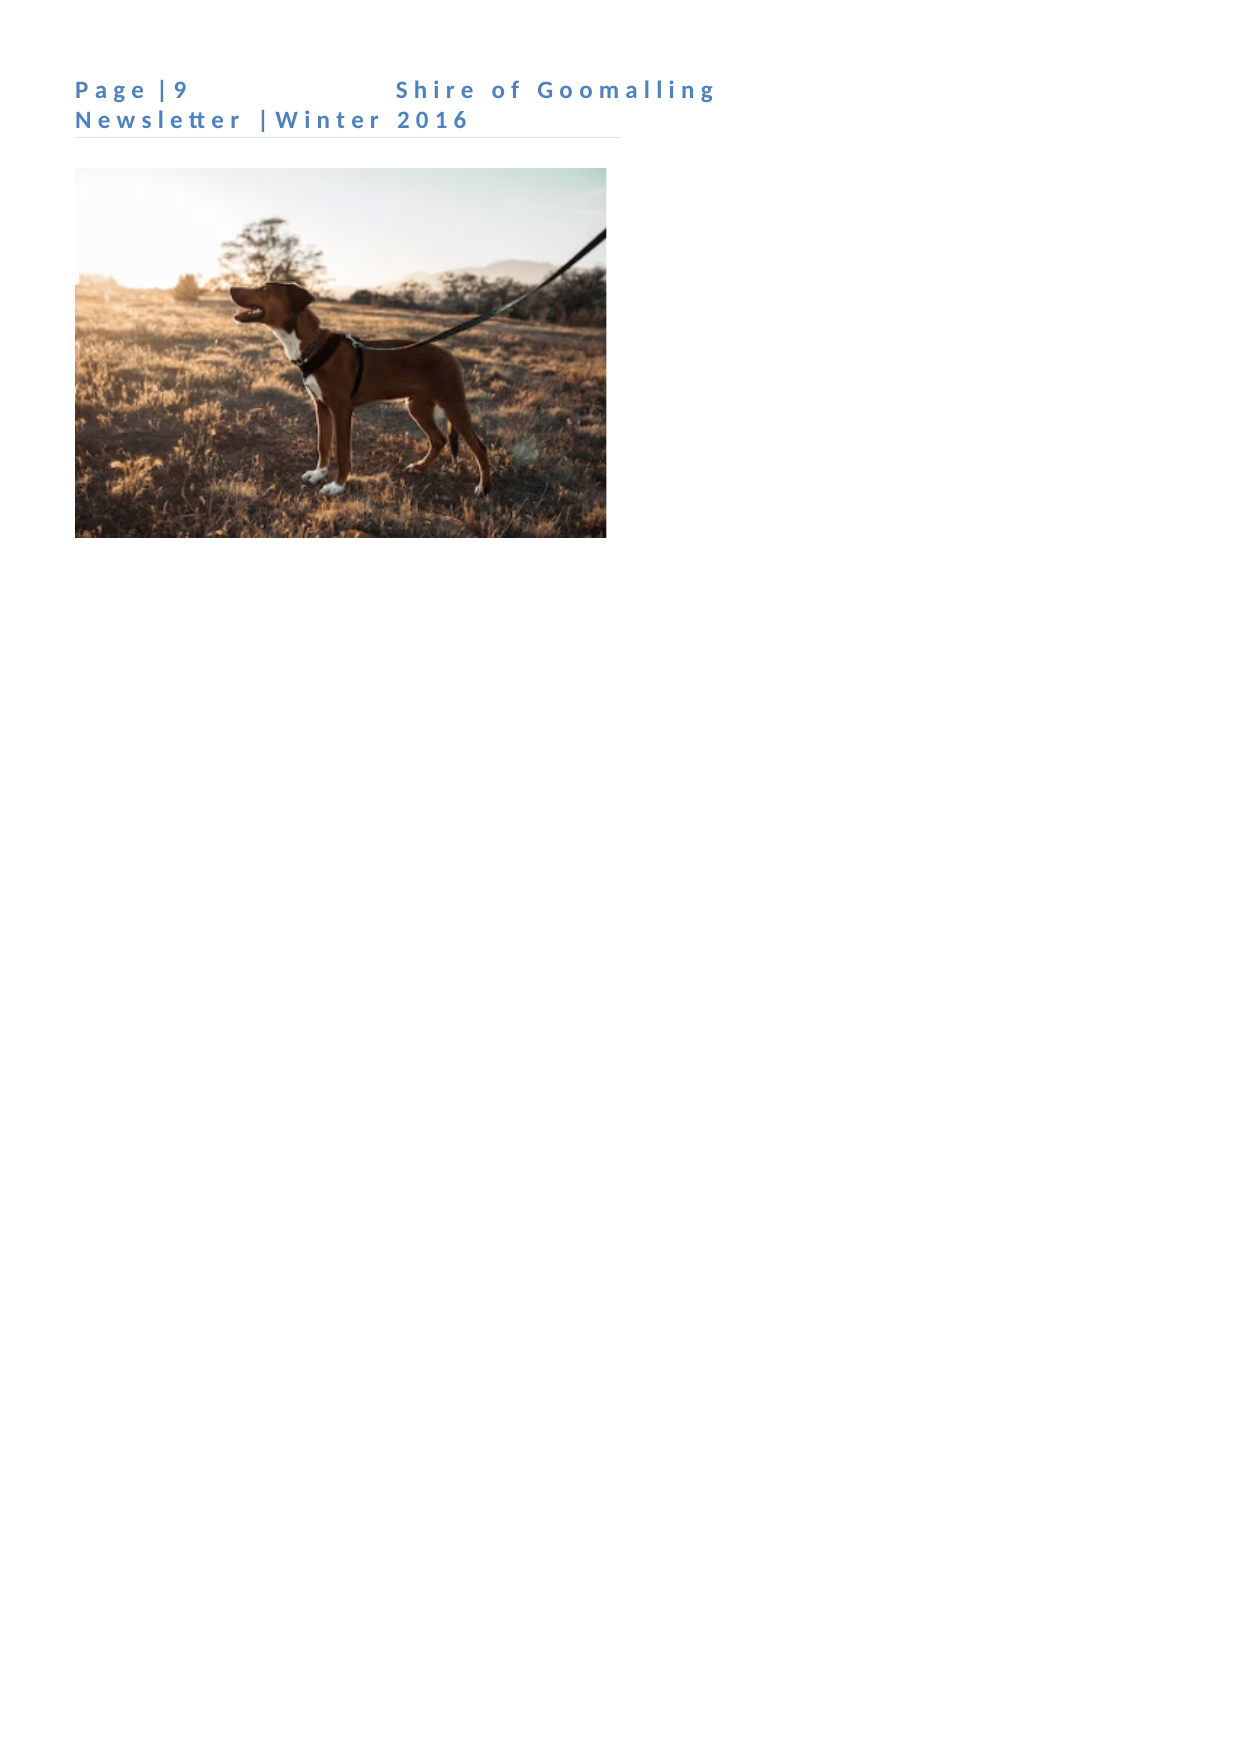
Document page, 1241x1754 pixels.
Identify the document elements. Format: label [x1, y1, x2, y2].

picture [75, 168, 607, 538]
